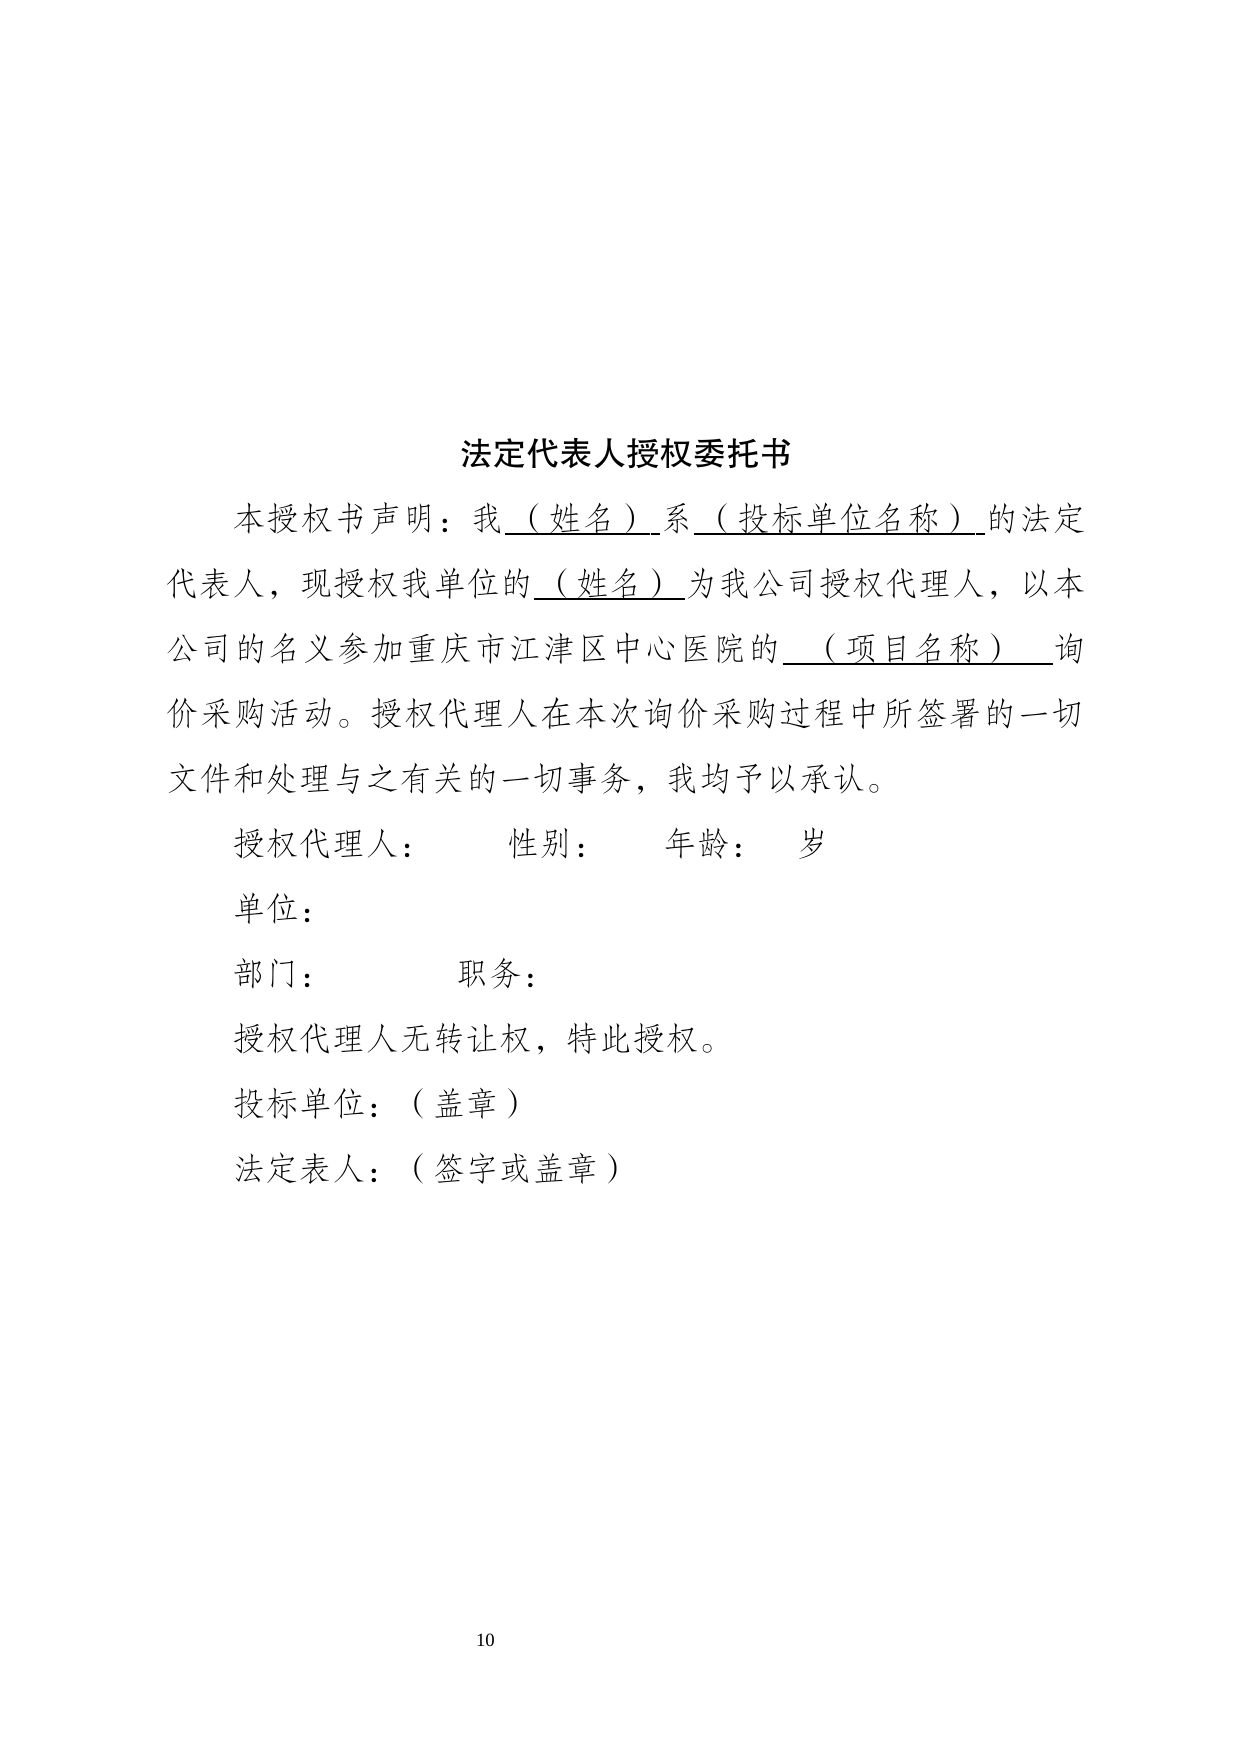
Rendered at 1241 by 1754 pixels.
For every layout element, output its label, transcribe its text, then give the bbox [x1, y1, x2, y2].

text 法定表人：（签字或盖章） [165, 1138, 1087, 1203]
text 法定代表人授权委托书 [165, 423, 1087, 488]
text 单位： [165, 878, 1087, 943]
text 本授权书声明：我 （姓名） 系 （投标单位名称） 的法定代表人，现授权我单位的 （姓名） 为我公司授权代理人，以本公司的名义参加重庆市江津区中心医院的 （项目名称） 询价采购活动。授权代理人在本次询价采购过程中所签署的一切文件和处理与之有关的一切事务，我均予以承认。 [165, 488, 1087, 813]
text 授权代理人无转让权，特此授权。 [165, 1008, 1087, 1073]
text 投标单位：（盖章） [165, 1073, 1087, 1138]
text 部门： 职务： [165, 943, 1087, 1008]
text 授权代理人： 性别： 年龄： 岁 [165, 813, 1087, 878]
